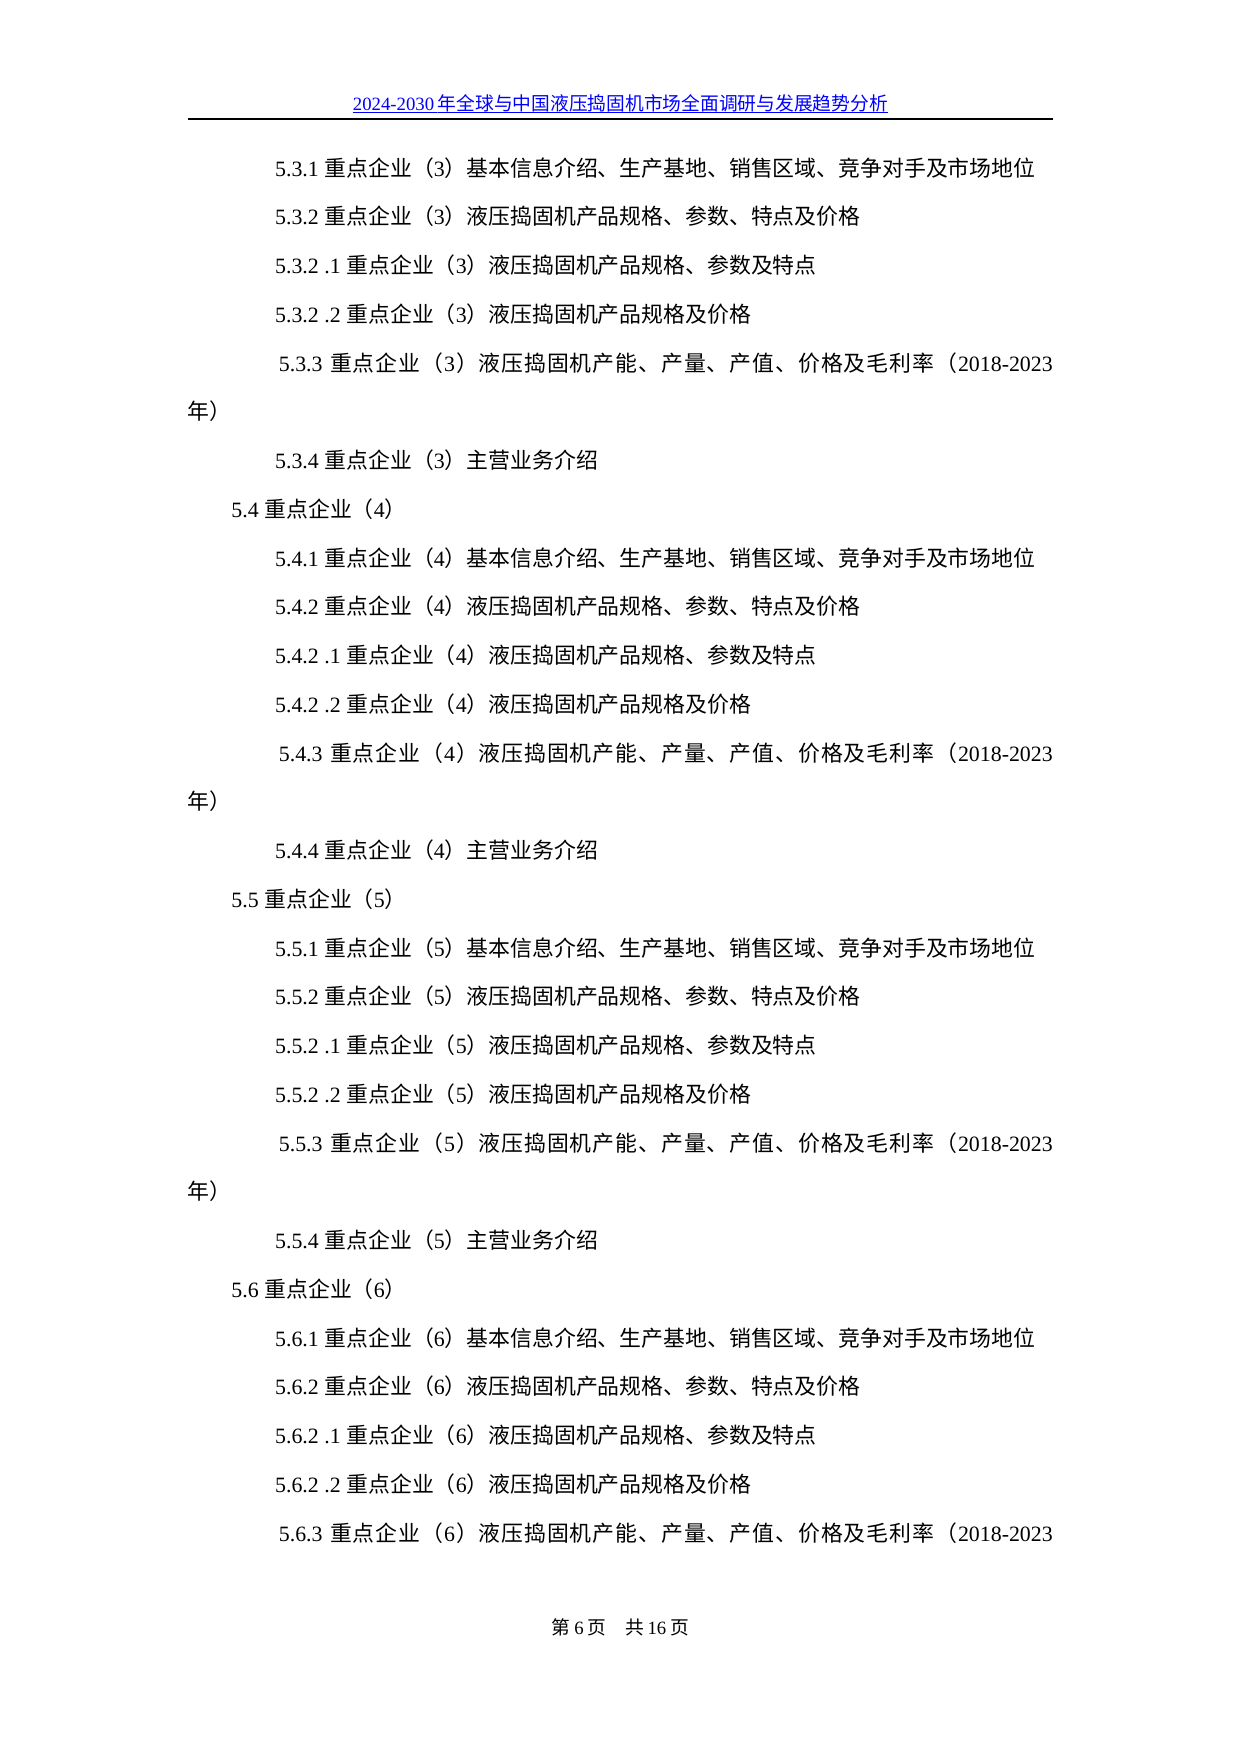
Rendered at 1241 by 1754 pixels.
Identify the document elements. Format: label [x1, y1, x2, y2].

text [187, 150, 1053, 1548]
